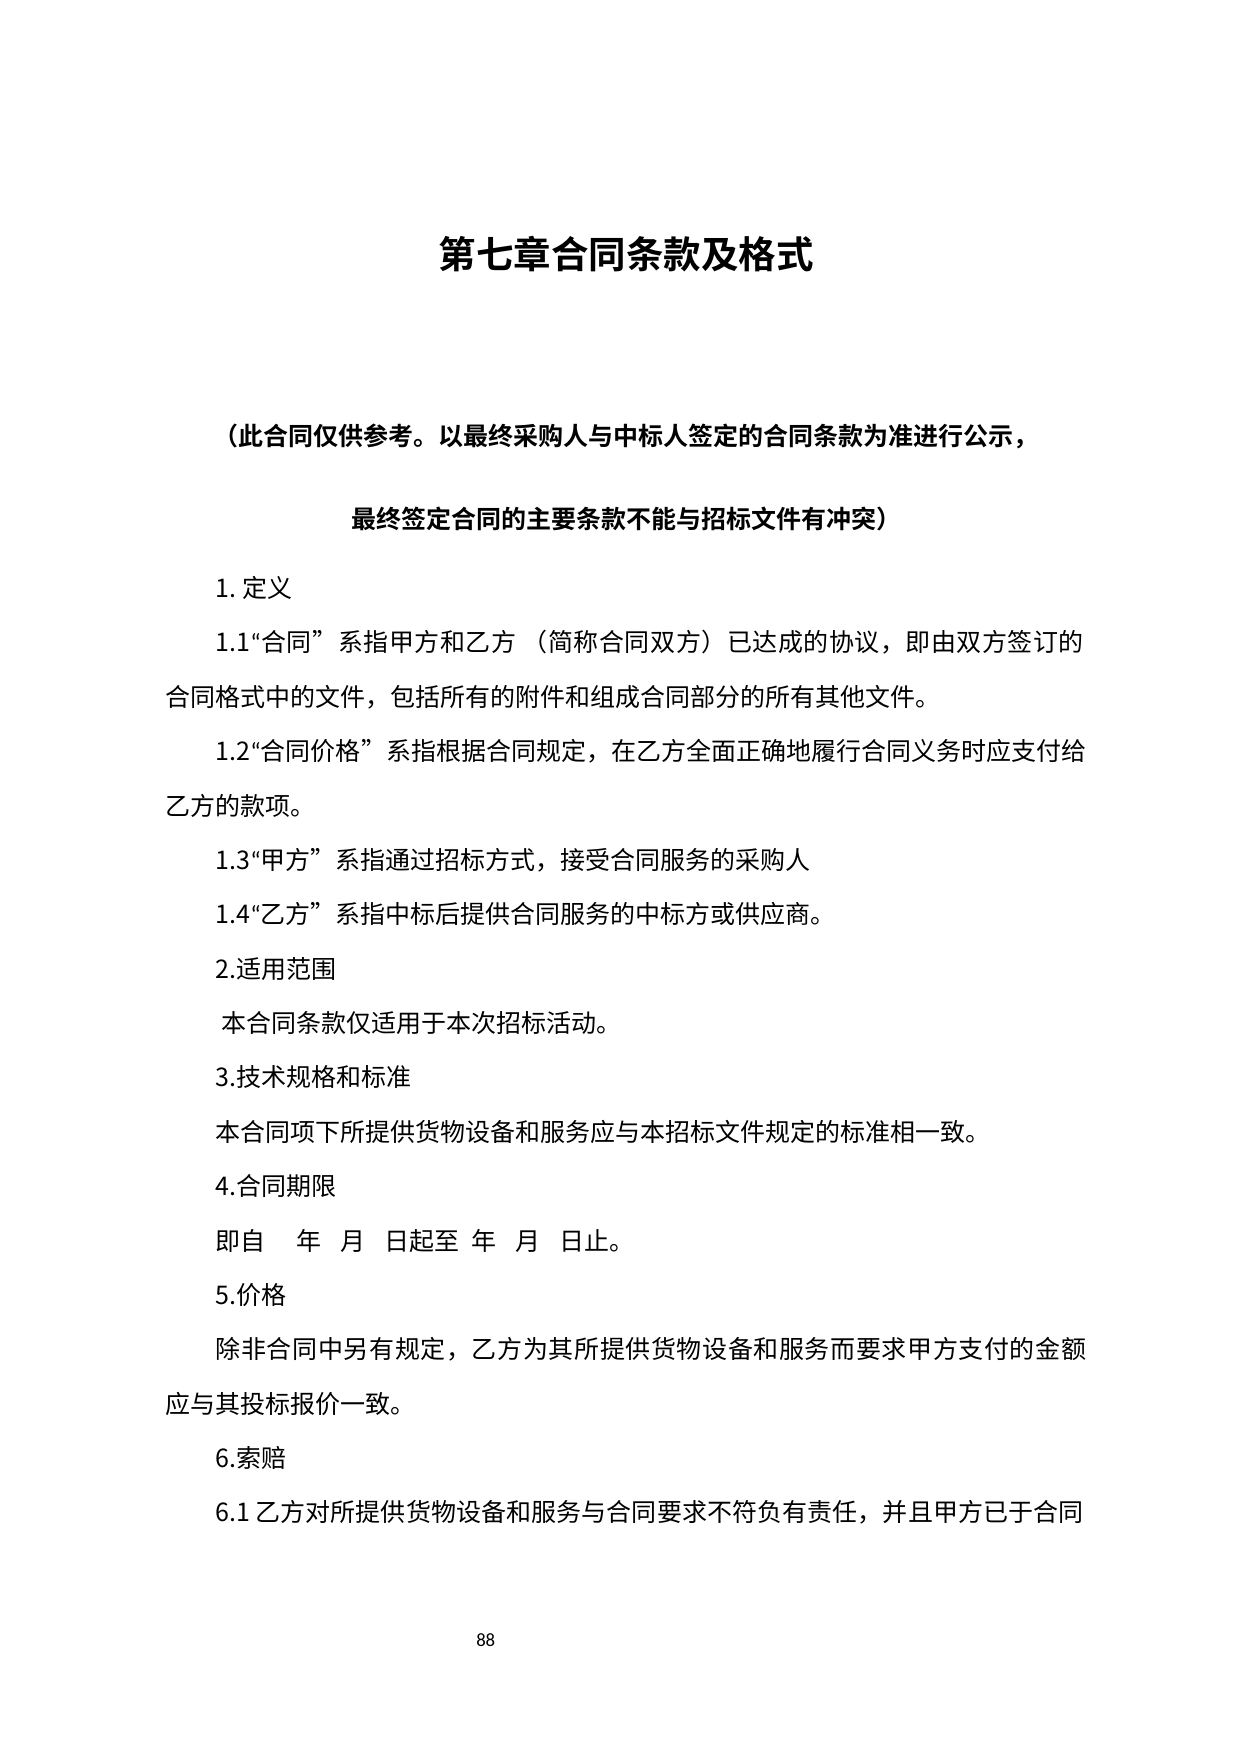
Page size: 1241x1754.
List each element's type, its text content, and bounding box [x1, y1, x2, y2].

text 1. 定义 [165, 568, 1087, 605]
text 1.1“合同”系指甲方和乙方 （简称合同双方）已达成的协议，即由双方签订的合同格式中的文件，包括所有的附件和组成合同部分的所有其他文件。 [165, 623, 1087, 713]
text 6.索赔 [165, 1438, 1087, 1475]
text 本合同条款仅适用于本次招标活动。 [165, 1003, 1087, 1040]
text 1.3“甲方”系指通过招标方式，接受合同服务的采购人 [165, 840, 1087, 877]
text 第七章合同条款及格式 [165, 219, 1087, 284]
text 1.4“乙方”系指中标后提供合同服务的中标方或供应商。 [165, 895, 1087, 931]
text 除非合同中另有规定，乙方为其所提供货物设备和服务而要求甲方支付的金额应与其投标报价一致。 [165, 1330, 1087, 1420]
text 2.适用范围 [165, 949, 1087, 985]
text 本合同项下所提供货物设备和服务应与本招标文件规定的标准相一致。 [165, 1112, 1087, 1148]
text 即自 年 月 日起至 年 月 日止。 [165, 1221, 1087, 1257]
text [165, 1493, 1087, 1529]
text 1.2“合同价格”系指根据合同规定，在乙方全面正确地履行合同义务时应支付给乙方的款项。 [165, 732, 1087, 822]
text 3.技术规格和标准 [165, 1058, 1087, 1094]
text 4.合同期限 [165, 1167, 1087, 1203]
text 最终签定合同的主要条款不能与招标文件有冲突） [165, 485, 1087, 550]
text 5.价格 [165, 1275, 1087, 1312]
text （此合同仅供参考。以最终采购人与中标人签定的合同条款为准进行公示， [165, 402, 1087, 467]
